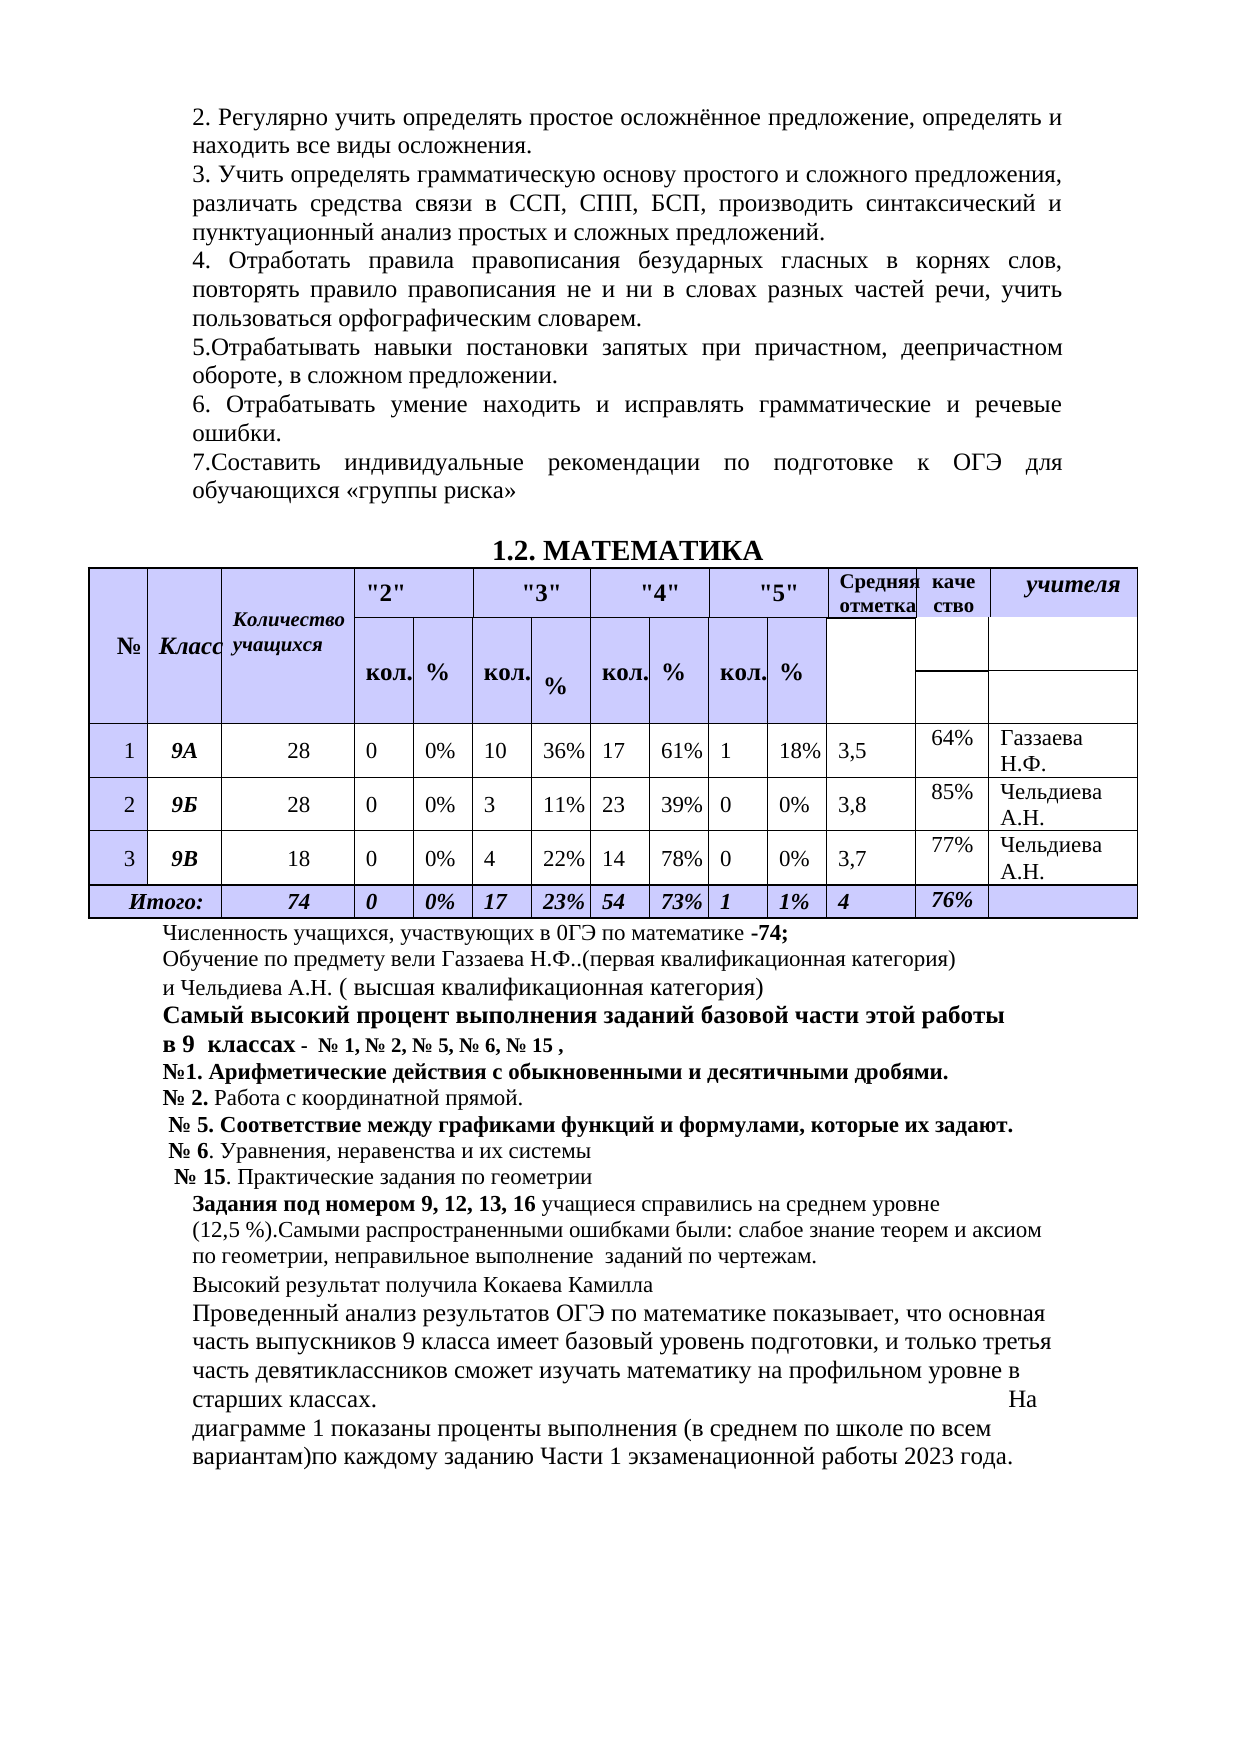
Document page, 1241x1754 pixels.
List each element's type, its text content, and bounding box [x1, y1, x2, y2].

table_cell 74 [222, 886, 354, 917]
text 3. Учить определять грамматическую основу простого и сложного предложения, различать средства связи в ССП, СПП, БСП, производить синтаксический и пунктуационный анализ простых и сложных предложений. [192, 159, 1063, 246]
table_cell кол. [355, 618, 413, 723]
table_cell 18 [222, 831, 354, 884]
table_cell 18% [768, 724, 826, 777]
text № 15. Практические задания по геометрии [162, 1163, 1063, 1190]
table_header Количество учащихся [222, 569, 354, 723]
table_cell 0 [709, 831, 767, 884]
table_cell 1% [768, 886, 826, 917]
table_cell 4 [827, 886, 915, 917]
table_cell 64% [916, 724, 988, 777]
table_cell 0% [414, 778, 472, 830]
table_header Средняя отметка [829, 569, 916, 617]
table_cell 77% [916, 831, 988, 884]
table_header Класс [148, 569, 221, 723]
table_cell 22% [532, 831, 590, 884]
table_cell % [768, 618, 826, 723]
table_cell 0% [768, 831, 826, 884]
table_cell [989, 617, 1137, 670]
table_cell 17 [473, 886, 531, 917]
table_cell 36% [532, 724, 590, 777]
table_cell 0% [768, 778, 826, 830]
text 7.Составить индивидуальные рекомендации по подготовке к ОГЭ для обучающихся «группы риска» [192, 447, 1063, 504]
table_cell 0 [355, 724, 413, 777]
text № 5. Соответствие между графиками функций и формулами, которые их задают. [162, 1111, 1063, 1137]
table_cell Газзаева Н.Ф. [989, 724, 1137, 777]
table_cell 54 [591, 886, 649, 917]
table_cell [827, 619, 915, 723]
table_cell 73% [650, 886, 708, 917]
table_cell кол. [709, 618, 767, 723]
table_cell 76% [916, 886, 988, 917]
table_cell 1 [709, 886, 767, 917]
table_header "5" [710, 569, 828, 617]
table_cell кол. [473, 618, 531, 723]
table_cell 0% [414, 831, 472, 884]
table_cell 28 [222, 724, 354, 777]
table_cell 14 [591, 831, 649, 884]
table_cell % [414, 618, 472, 723]
table_header учителя [991, 569, 1137, 617]
text №1. Арифметические действия с обыкновенными и десятичными дробями. № 2. Работа с координатной прямой. [162, 1058, 1063, 1111]
table_cell 3 [473, 778, 531, 830]
table_cell 78% [650, 831, 708, 884]
table_cell 23% [532, 886, 590, 917]
text 5.Отрабатывать навыки постановки запятых при причастном, деепричастном обороте, в сложном предложении. [192, 332, 1063, 389]
text Задания под номером 9, 12, 13, 16 учащиеся справились на среднем уровне (12,5 %).Самыми распространенными ошибками были: слабое знание теорем и аксиом по геометрии, неправильное выполнение заданий по чертежам. Высокий результат получила Кокаева Камилла Проведенный анализ результатов ОГЭ по математике показывает, что основная часть выпускников 9 класса имеет базовый уровень подготовки, и только третья часть девятиклассников сможет изучать математику на профильном уровне в старших классах. На диаграмме 1 показаны проценты выполнения (в среднем по школе по всем вариантам)по каждому заданию Части 1 экзаменационной работы 2023 года. [192, 1190, 1063, 1470]
table_cell кол. [591, 618, 649, 723]
table_cell % [532, 618, 590, 723]
table_cell 17 [591, 724, 649, 777]
table_cell 61% [650, 724, 708, 777]
table_cell [916, 672, 988, 723]
table_cell 3,5 [827, 724, 915, 777]
text № 6. Уравнения, неравенства и их системы [162, 1137, 1063, 1163]
table_cell 9Б [148, 778, 221, 830]
table_cell 9В [148, 831, 221, 884]
table_cell 0 [355, 886, 413, 917]
table_header "4" [591, 569, 709, 617]
text 6. Отрабатывать умение находить и исправлять грамматические и речевые ошибки. [192, 389, 1063, 447]
table_cell 9А [148, 724, 221, 777]
text 2. Регулярно учить определять простое осложнённое предложение, определять и находить все виды осложнения. [192, 102, 1063, 159]
table_cell 10 [473, 724, 531, 777]
table_cell [916, 617, 988, 670]
table_cell 85% [916, 778, 988, 830]
table_cell 3 [90, 831, 147, 884]
table_cell 3,7 [827, 831, 915, 884]
table_cell 0 [355, 778, 413, 830]
table_header качество [917, 569, 990, 617]
table_cell 2 [90, 778, 147, 830]
table_header "3" [474, 569, 590, 617]
table_cell 0 [709, 778, 767, 830]
table_cell Итого: [90, 886, 221, 917]
table_cell 1 [90, 724, 147, 777]
table_cell Чельдиева А.Н. [989, 831, 1137, 884]
table_cell 0% [414, 724, 472, 777]
text 1.2. МАТЕМАТИКА [192, 533, 1063, 567]
text 4. Отработать правила правописания безударных гласных в корнях слов, повторять правило правописания не и ни в словах разных частей речи, учить пользоваться орфографическим словарем. [192, 246, 1063, 332]
table_cell Чельдиева А.Н. [989, 778, 1137, 830]
table_cell % [650, 618, 708, 723]
table_cell [989, 886, 1137, 917]
table_header "2" [355, 569, 473, 617]
table_cell 0% [414, 886, 472, 917]
table_cell 11% [532, 778, 590, 830]
table_cell 0 [355, 831, 413, 884]
table_cell 39% [650, 778, 708, 830]
table_cell 4 [473, 831, 531, 884]
table_cell 28 [222, 778, 354, 830]
table_cell 1 [709, 724, 767, 777]
table_header № [90, 569, 147, 723]
table_cell 23 [591, 778, 649, 830]
table_cell [989, 671, 1137, 723]
table_cell 3,8 [827, 778, 915, 830]
text Численность учащихся, участвующих в 0ГЭ по математике -74; Обучение по предмету вели Газзаева Н.Ф..(первая квалификационная категория) и Чельдиева А.Н. ( высшая квалификационная категория) Самый высокий процент выполнения заданий базовой части этой работы в 9 классах - № 1, № 2, № 5, № 6, № 15 , [162, 919, 1063, 1058]
